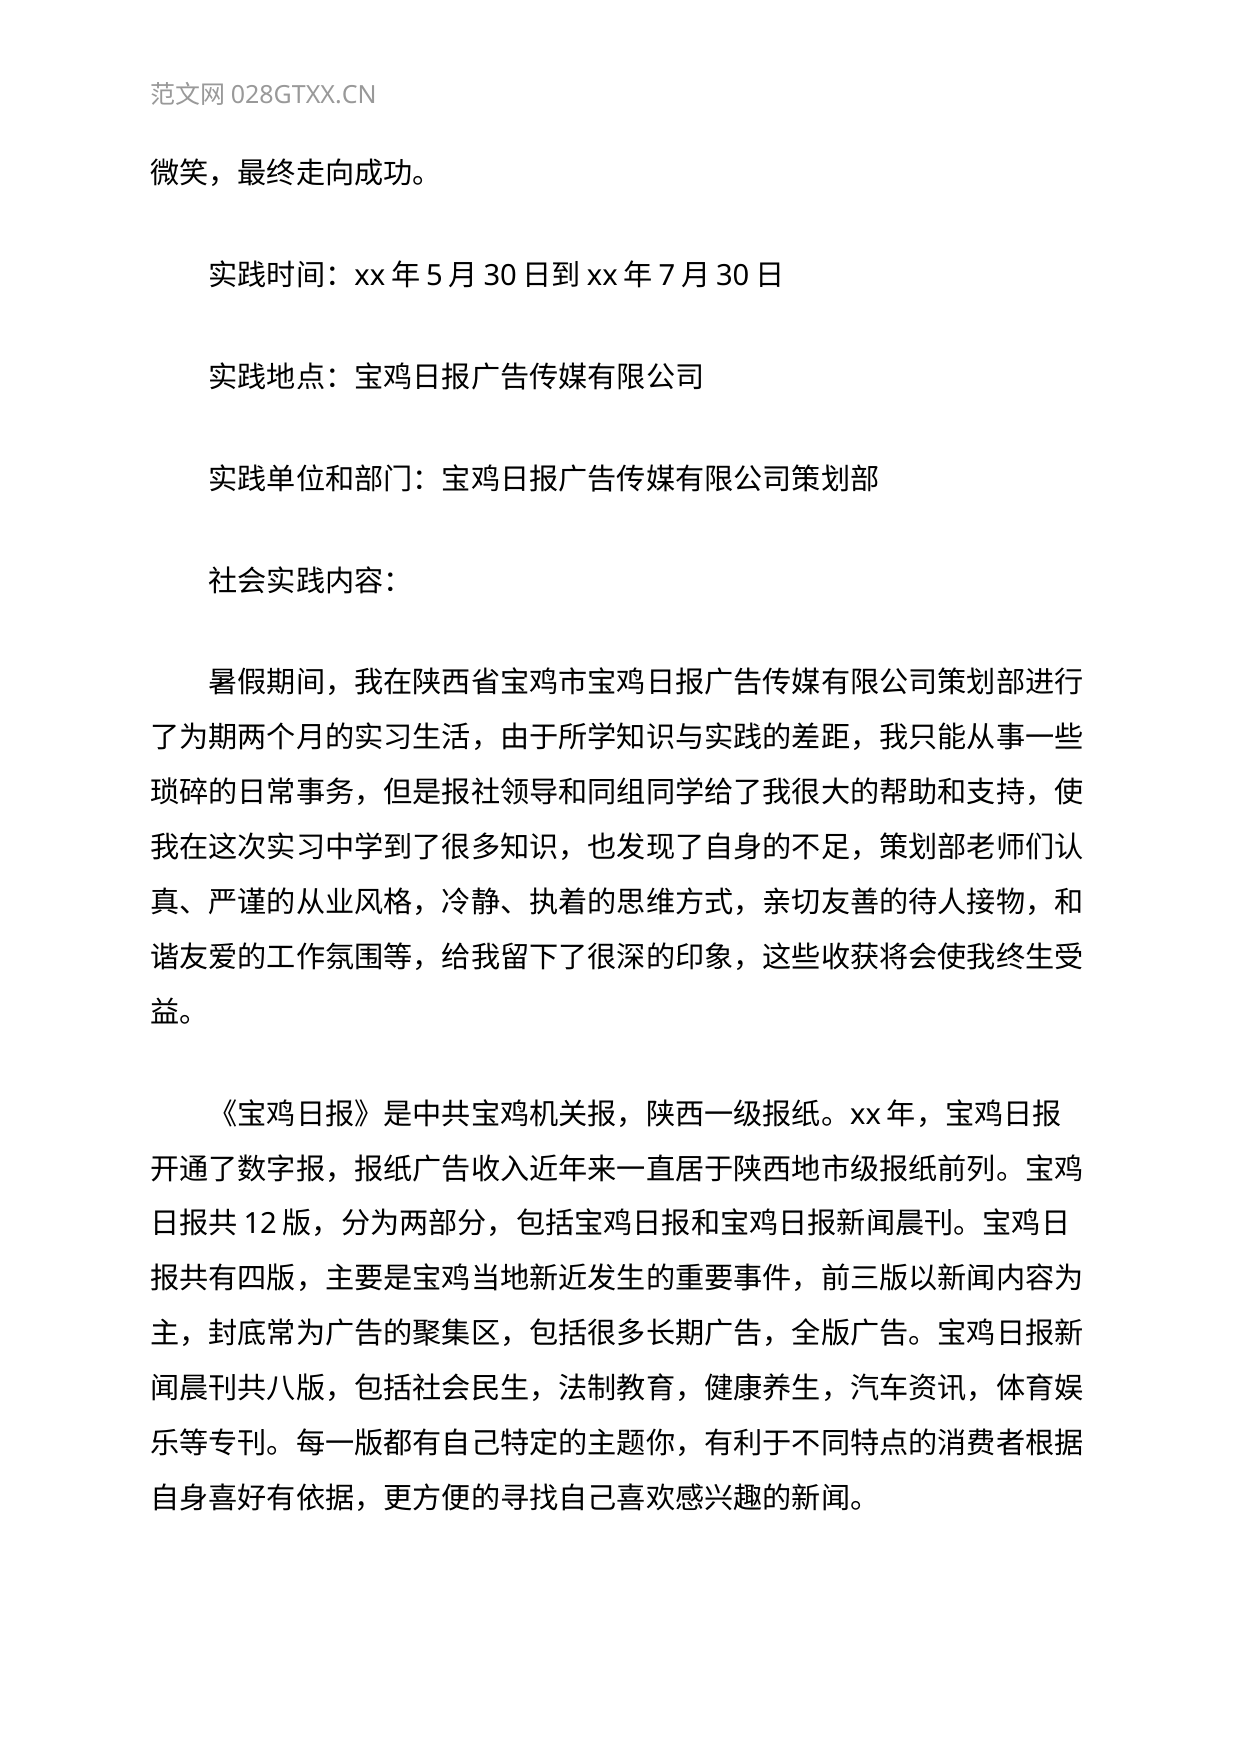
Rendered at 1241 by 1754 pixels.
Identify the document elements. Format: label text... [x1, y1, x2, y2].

text 实践时间：xx年5月30日到xx年7月30日 [150, 252, 1090, 294]
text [150, 150, 1090, 192]
text 《宝鸡日报》是中共宝鸡机关报，陕西一级报纸。xx年，宝鸡日报开通了数字报，报纸广告收入近年来一直居于陕西地市级报纸前列。宝鸡日报共12版，分为两部分，包括宝鸡日报和宝鸡日报新闻晨刊。宝鸡日报共有四版，主要是宝鸡当地新近发生的重要事件，前三版以新闻内容为主，封底常为广告的聚集区，包括很多长期广告，全版广告。宝鸡日报新闻晨刊共八版，包括社会民生，法制教育，健康养生，汽车资讯，体育娱乐等专刊。每一版都有自己特定的主题你，有利于不同特点的消费者根据自身喜好有依据，更方便的寻找自己喜欢感兴趣的新闻。 [150, 1090, 1090, 1517]
text 实践地点：宝鸡日报广告传媒有限公司 [150, 354, 1090, 396]
text 实践单位和部门：宝鸡日报广告传媒有限公司策划部 [150, 456, 1090, 498]
text 社会实践内容： [150, 557, 1090, 599]
text 暑假期间，我在陕西省宝鸡市宝鸡日报广告传媒有限公司策划部进行了为期两个月的实习生活，由于所学知识与实践的差距，我只能从事一些琐碎的日常事务，但是报社领导和同组同学给了我很大的帮助和支持，使我在这次实习中学到了很多知识，也发现了自身的不足，策划部老师们认真、严谨的从业风格，冷静、执着的思维方式，亲切友善的待人接物，和谐友爱的工作氛围等，给我留下了很深的印象，这些收获将会使我终生受益。 [150, 659, 1090, 1031]
